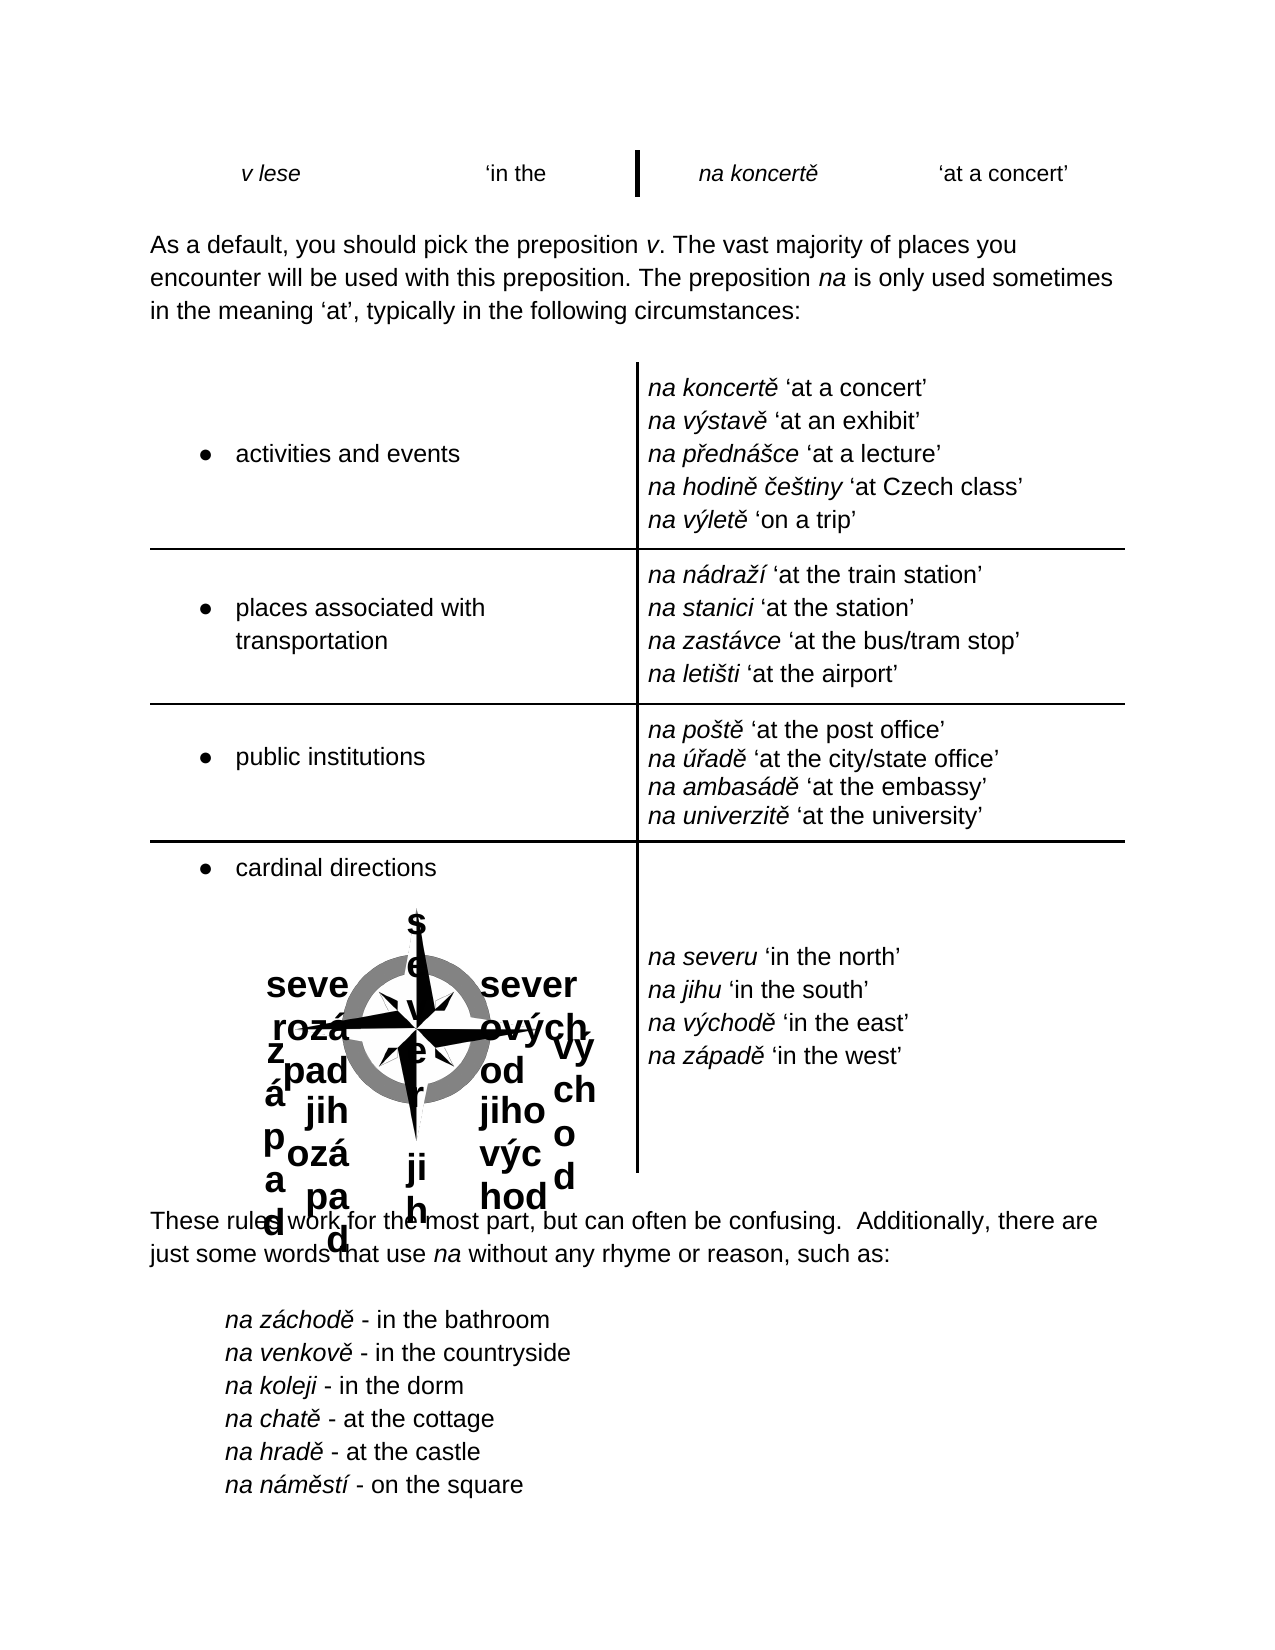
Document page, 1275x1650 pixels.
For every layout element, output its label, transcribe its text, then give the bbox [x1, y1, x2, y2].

text na náměstí - on the square [225, 1470, 1125, 1499]
picture [295, 908, 538, 1141]
table_cell na poště ‘at the post office’ na úřadě ‘at the city/state office’ na ambasádě ‘at the embassy’ na univerzitě ‘at the university’ [639, 705, 1125, 840]
text As a default, you should pick the preposition v. The vast majority of places you encounter will be used with this preposition. The preposition na is only used sometimes in the meaning ‘at’, typically in the following circumstances: [150, 230, 1125, 325]
table_cell ‘in the [394, 150, 635, 197]
text na koleji - in the dorm [225, 1371, 1125, 1400]
table_cell v lese [150, 150, 394, 197]
text na záchodě - in the bathroom [225, 1305, 1125, 1334]
text na hradě - at the castle [225, 1437, 1125, 1466]
table_cell ‘at a concert’ [881, 150, 1125, 197]
table_header activities and events [150, 362, 636, 548]
table_cell na koncertě [640, 150, 881, 197]
text These rules work for the most part, but can often be confusing. Additionally, there are just some words that use na without any rhyme or reason, such as: [150, 1206, 1125, 1268]
table_cell cardinal directions [150, 843, 636, 1173]
text na venkově - in the countryside [225, 1338, 1125, 1367]
table_cell na nádraží ‘at the train station’ na stanici ‘at the station’ na zastávce ‘at the bus/tram stop’ na letišti ‘at the airport’ [639, 550, 1125, 702]
table_cell na severu ‘in the north’ na jihu ‘in the south’ na východě ‘in the east’ na západě ‘in the west’ [639, 843, 1125, 1173]
text na chatě - at the cottage [225, 1404, 1125, 1433]
picture [530, 1106, 538, 1120]
table_cell places associated with transportation [150, 550, 636, 702]
table_cell public institutions [150, 705, 636, 840]
table_header na koncertě ‘at a concert’ na výstavě ‘at an exhibit’ na přednášce ‘at a lecture’ na hodině češtiny ‘at Czech class’ na výletě ‘on a trip’ [639, 362, 1125, 548]
picture [295, 1023, 302, 1037]
